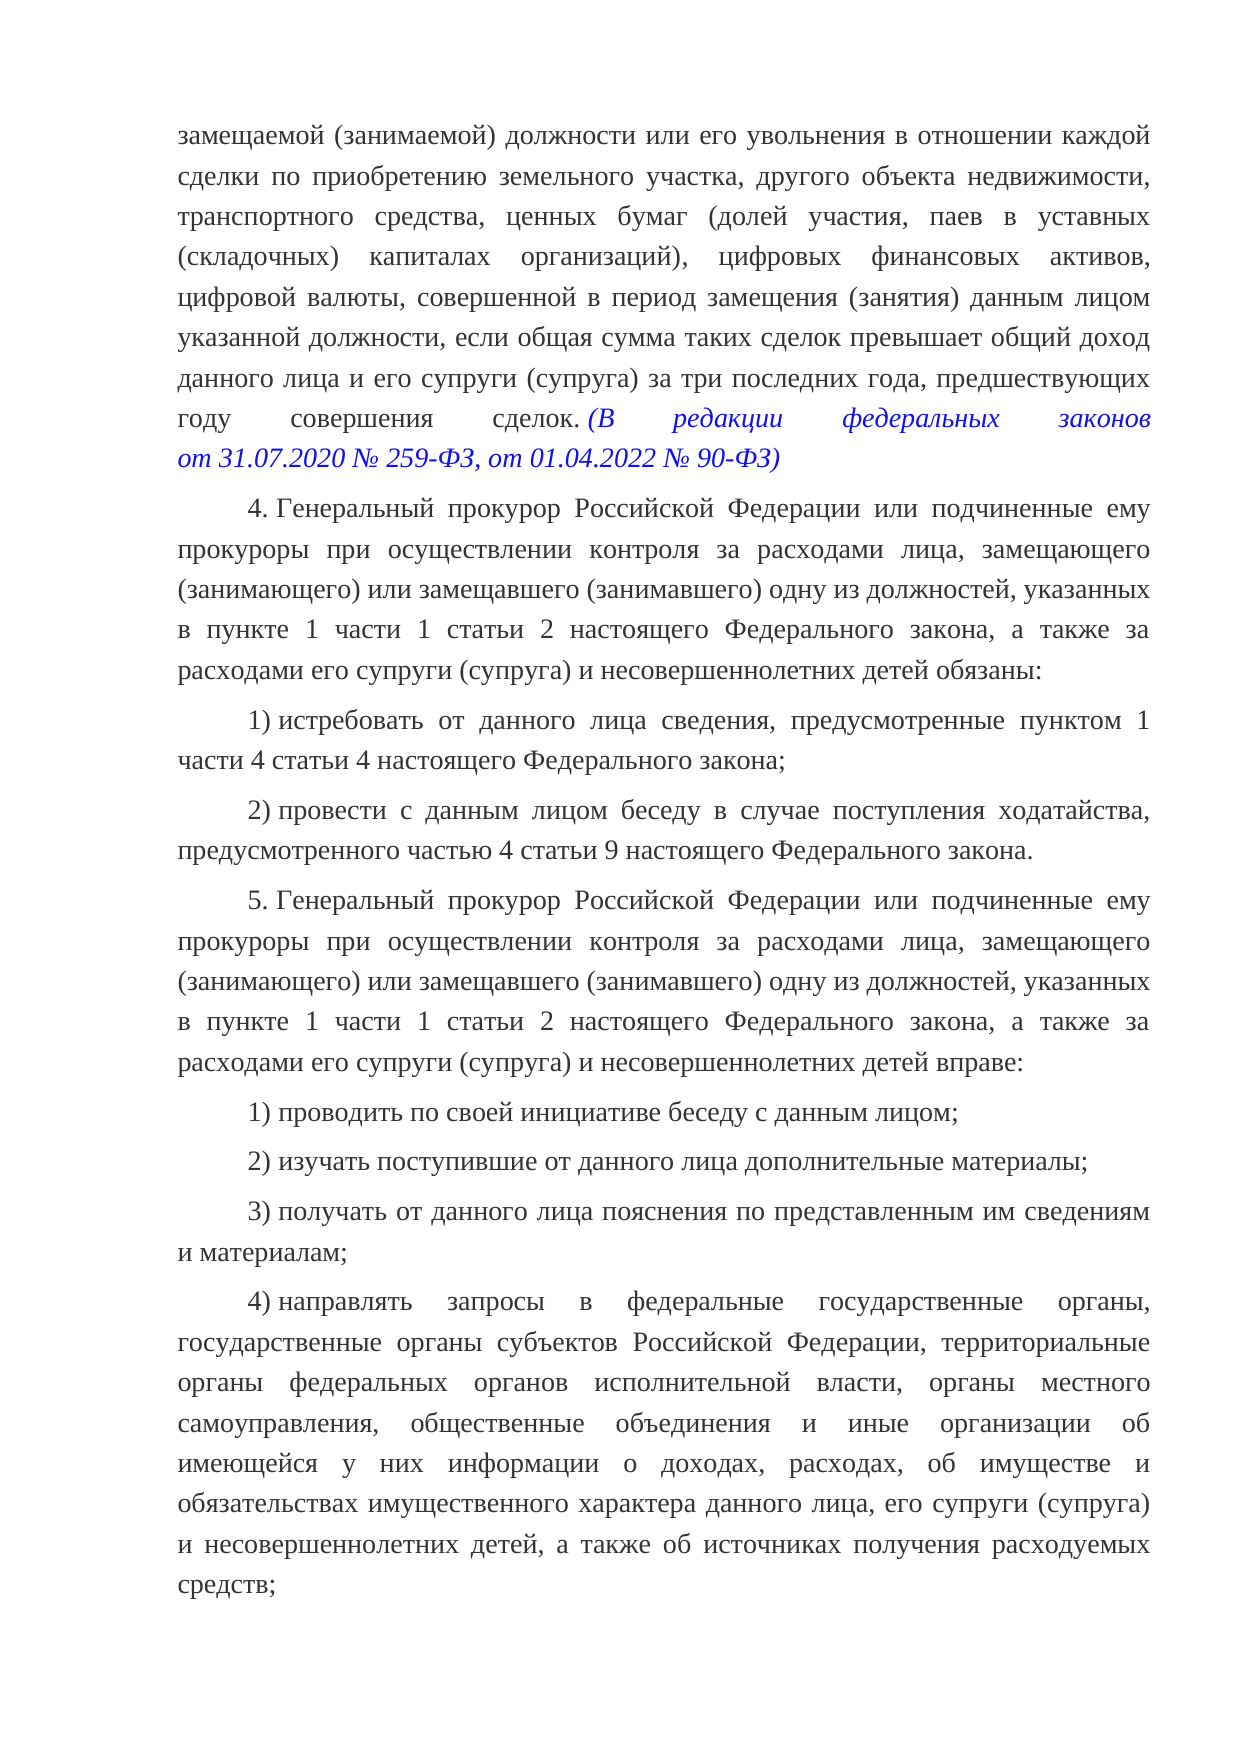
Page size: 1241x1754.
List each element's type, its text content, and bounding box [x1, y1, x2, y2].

text 2) провести с данным лицом беседу в случае поступления ходатайства, предусмотренного частью 4 статьи 9 настоящего Федерального закона. [177, 793, 1152, 866]
text 4. Генеральный прокурор Российской Федерации или подчиненные ему прокуроры при осуществлении контроля за расходами лица, замещающего (занимающего) или замещавшего (занимавшего) одну из должностей, указанных в пункте 1 части 1 статьи 2 настоящего Федерального закона, а также за расходами его супруги (супруга) и несовершеннолетних детей обязаны: [177, 491, 1152, 685]
text 2) изучать поступившие от данного лица дополнительные материалы; [177, 1144, 1152, 1177]
text 5. Генеральный прокурор Российской Федерации или подчиненные ему прокуроры при осуществлении контроля за расходами лица, замещающего (занимающего) или замещавшего (занимавшего) одну из должностей, указанных в пункте 1 части 1 статьи 2 настоящего Федерального закона, а также за расходами его супруги (супруга) и несовершеннолетних детей вправе: [177, 883, 1152, 1077]
text 3) получать от данного лица пояснения по представленным им сведениям и материалам; [177, 1194, 1152, 1267]
text 1) истребовать от данного лица сведения, предусмотренные пунктом 1 части 4 статьи 4 настоящего Федерального закона; [177, 703, 1152, 776]
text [177, 118, 1152, 474]
text 4) направлять запросы в федеральные государственные органы, государственные органы субъектов Российской Федерации, территориальные органы федеральных органов исполнительной власти, органы местного самоуправления, общественные объединения и иные организации об имеющейся у них информации о доходах, расходах, об имуществе и обязательствах имущественного характера данного лица, его супруги (супруга) и несовершеннолетних детей, а также об источниках получения расходуемых средств; [177, 1284, 1152, 1600]
text 1) проводить по своей инициативе беседу с данным лицом; [177, 1094, 1152, 1127]
